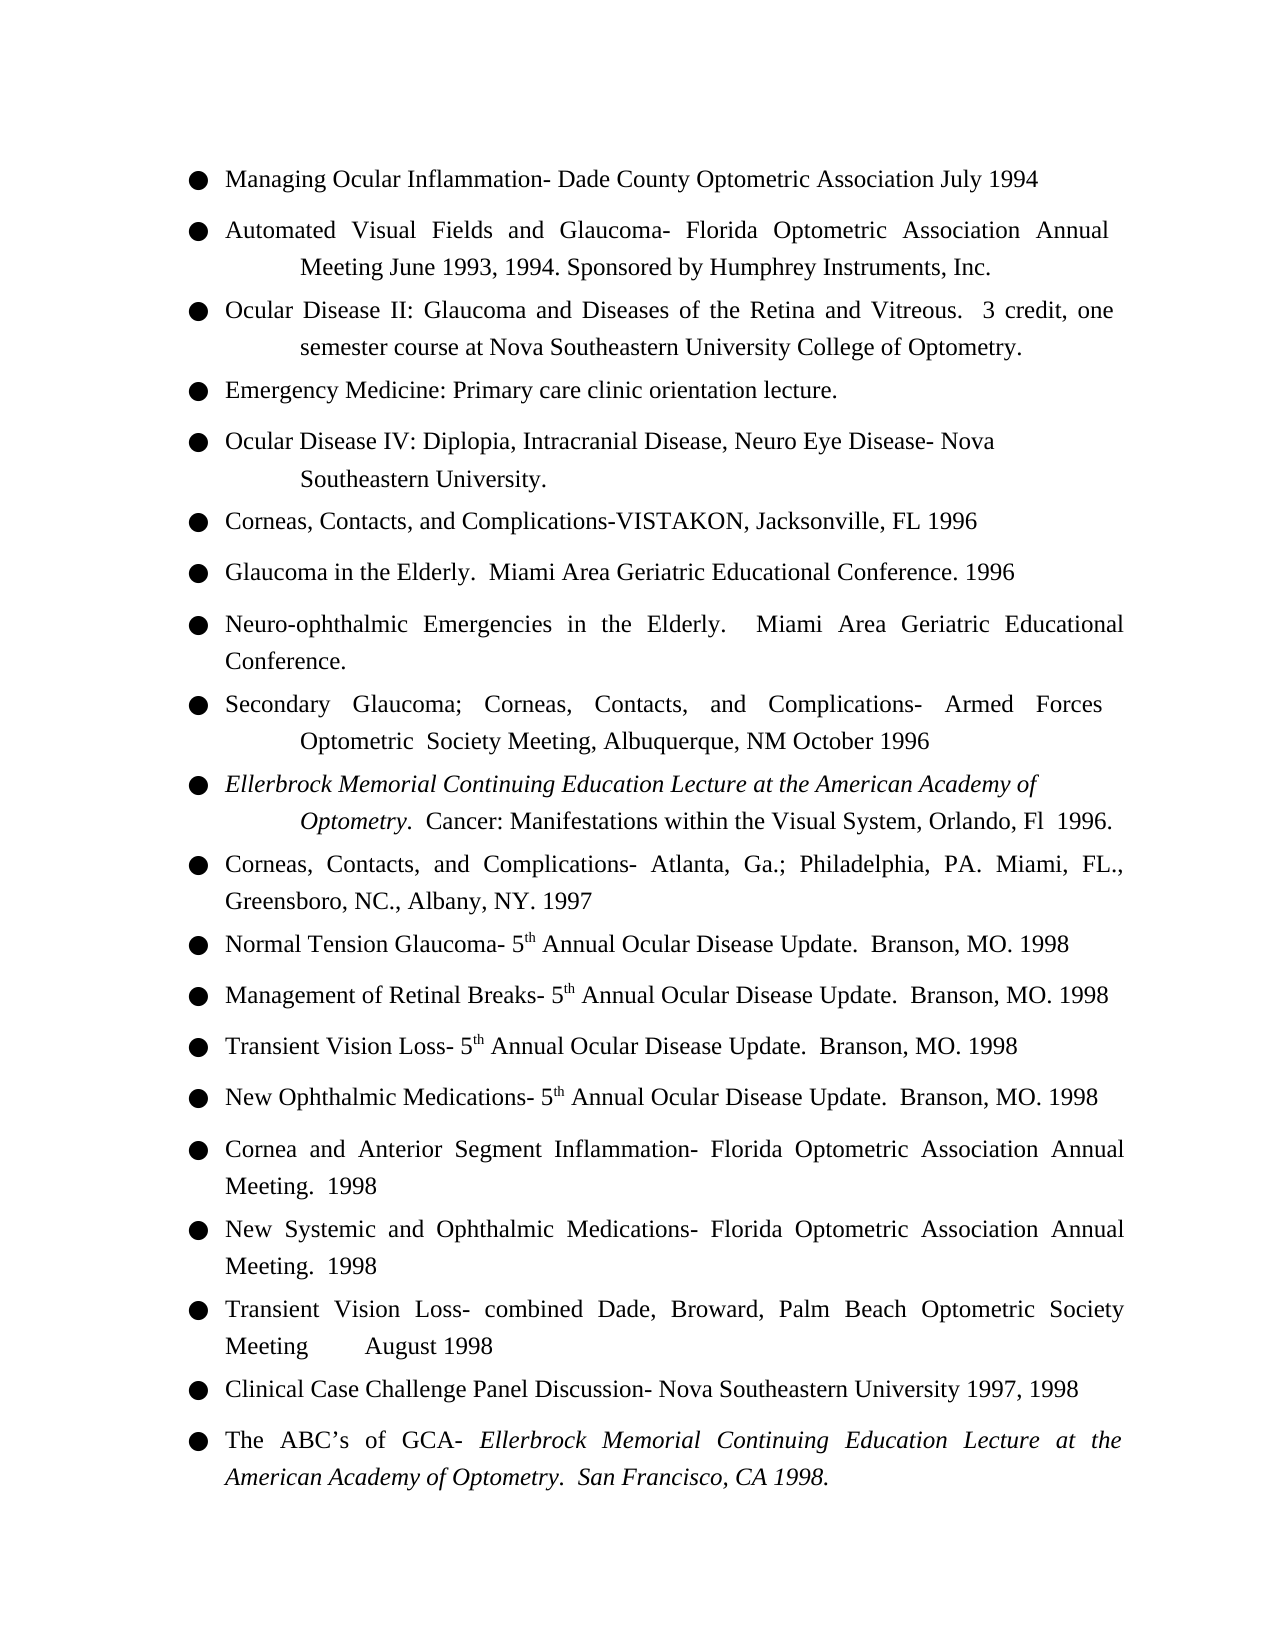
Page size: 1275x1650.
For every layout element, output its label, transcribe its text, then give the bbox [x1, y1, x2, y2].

list Neuro-ophthalmic Emergencies in the Elderly. Miami Area Geriatric Educational Conference. [187, 595, 1125, 675]
list Ocular Disease IV: Diplopia, Intracranial Disease, Neuro Eye Disease- Nova Southeastern University. [187, 412, 1125, 492]
list Emergency Medicine: Primary care clinic orientation lecture. [187, 361, 1125, 412]
list New Ophthalmic Medications- 5th Annual Ocular Disease Update. Branson, MO. 1998 [187, 1069, 1125, 1120]
list Corneas, Contacts, and Complications-VISTAKON, Jacksonville, FL 1996 [187, 492, 1125, 544]
list Managing Ocular Inflammation- Dade County Optometric Association July 1994 [187, 150, 1125, 201]
list Transient Vision Loss- combined Dade, Broward, Palm Beach Optometric Society Meeting August 1998 [187, 1280, 1125, 1360]
list Management of Retinal Breaks- 5th Annual Ocular Disease Update. Branson, MO. 1998 [187, 966, 1125, 1017]
list Cornea and Anterior Segment Inflammation- Florida Optometric Association Annual Meeting. 1998 [187, 1120, 1125, 1200]
list Clinical Case Challenge Panel Discussion- Nova Southeastern University 1997, 1998 [187, 1360, 1125, 1411]
list New Systemic and Ophthalmic Medications- Florida Optometric Association Annual Meeting. 1998 [187, 1200, 1125, 1280]
list Corneas, Contacts, and Complications- Atlanta, Ga.; Philadelphia, PA. Miami, FL., Greensboro, NC., Albany, NY. 1997 [187, 835, 1125, 915]
list The ABC’s of GCA- Ellerbrock Memorial Continuing Education Lecture at the American Academy of Optometry. San Francisco, CA 1998. [187, 1411, 1125, 1491]
list Glaucoma in the Elderly. Miami Area Geriatric Educational Conference. 1996 [187, 544, 1125, 595]
list Secondary Glaucoma; Corneas, Contacts, and Complications- Armed Forces Optometric Society Meeting, Albuquerque, NM October 1996 [187, 675, 1125, 755]
list Automated Visual Fields and Glaucoma- Florida Optometric Association Annual Meeting June 1993, 1994. Sponsored by Humphrey Instruments, Inc. [187, 201, 1125, 281]
list Transient Vision Loss- 5th Annual Ocular Disease Update. Branson, MO. 1998 [187, 1017, 1125, 1069]
list Ellerbrock Memorial Continuing Education Lecture at the American Academy of Optometry. Cancer: Manifestations within the Visual System, Orlando, Fl 1996. [187, 755, 1125, 835]
list Normal Tension Glaucoma- 5th Annual Ocular Disease Update. Branson, MO. 1998 [187, 915, 1125, 966]
list Ocular Disease II: Glaucoma and Diseases of the Retina and Vitreous. 3 credit, one semester course at Nova Southeastern University College of Optometry. [187, 281, 1125, 361]
